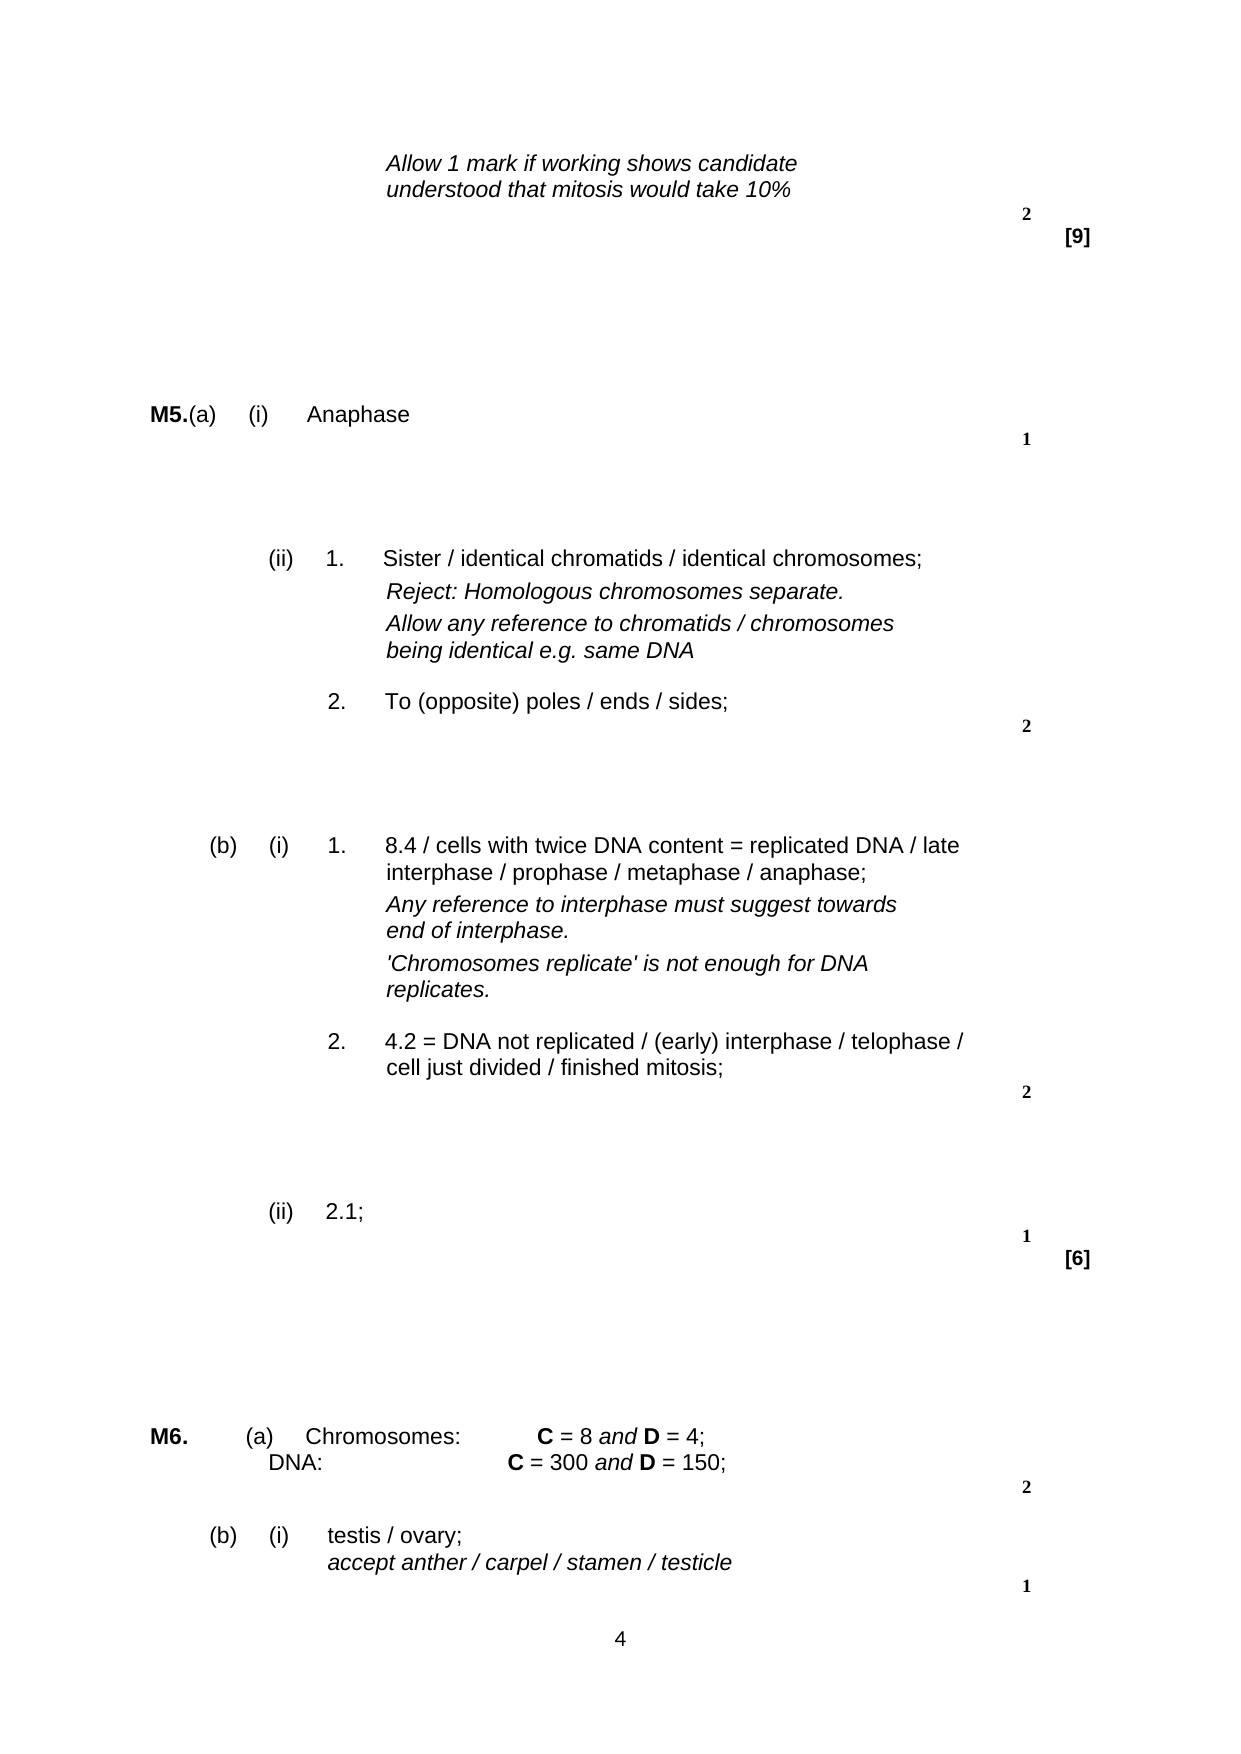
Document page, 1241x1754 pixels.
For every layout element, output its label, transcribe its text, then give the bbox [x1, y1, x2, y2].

text [9] [150, 224, 1090, 248]
text (ii) 2.1; [268, 1198, 972, 1224]
text 1 [150, 427, 1031, 449]
text 2. 4.2 = DNA not replicated / (early) interphase / telophase / cell just divided / finished mitosis; [327, 1028, 972, 1081]
text (ii) 1. Sister / identical chromatids / identical chromosomes; [268, 545, 972, 572]
text 2. To (opposite) poles / ends / sides; [327, 688, 972, 714]
text [6] [150, 1246, 1090, 1270]
text (b) (i) 1. 8.4 / cells with twice DNA content = replicated DNA / late interphase / prophase / metaphase / anaphase; [209, 832, 972, 885]
text Allow any reference to chromatids / chromosomes being identical e.g. same DNA [386, 610, 913, 663]
text 2 [150, 1476, 1031, 1497]
text 'Chromosomes replicate' is not enough for DNA replicates. [386, 950, 913, 1003]
text 1 [150, 1224, 1031, 1246]
text Any reference to interphase must suggest towards end of interphase. [386, 891, 913, 944]
text 1 [150, 1575, 1031, 1597]
text 2 [150, 203, 1031, 224]
text M6. (a) Chromosomes: C = 8 and D = 4; DNA: C = 300 and D = 150; [150, 1423, 1031, 1476]
text Allow 1 mark if working shows candidate understood that mitosis would take 10% [386, 150, 913, 203]
text 2 [150, 714, 1031, 736]
text 2 [150, 1081, 1031, 1102]
text Reject: Homologous chromosomes separate. [386, 578, 913, 604]
text M5.(a) (i) Anaphase [150, 401, 1031, 427]
text (b) (i) testis / ovary; accept anther / carpel / stamen / testicle [209, 1522, 1031, 1575]
